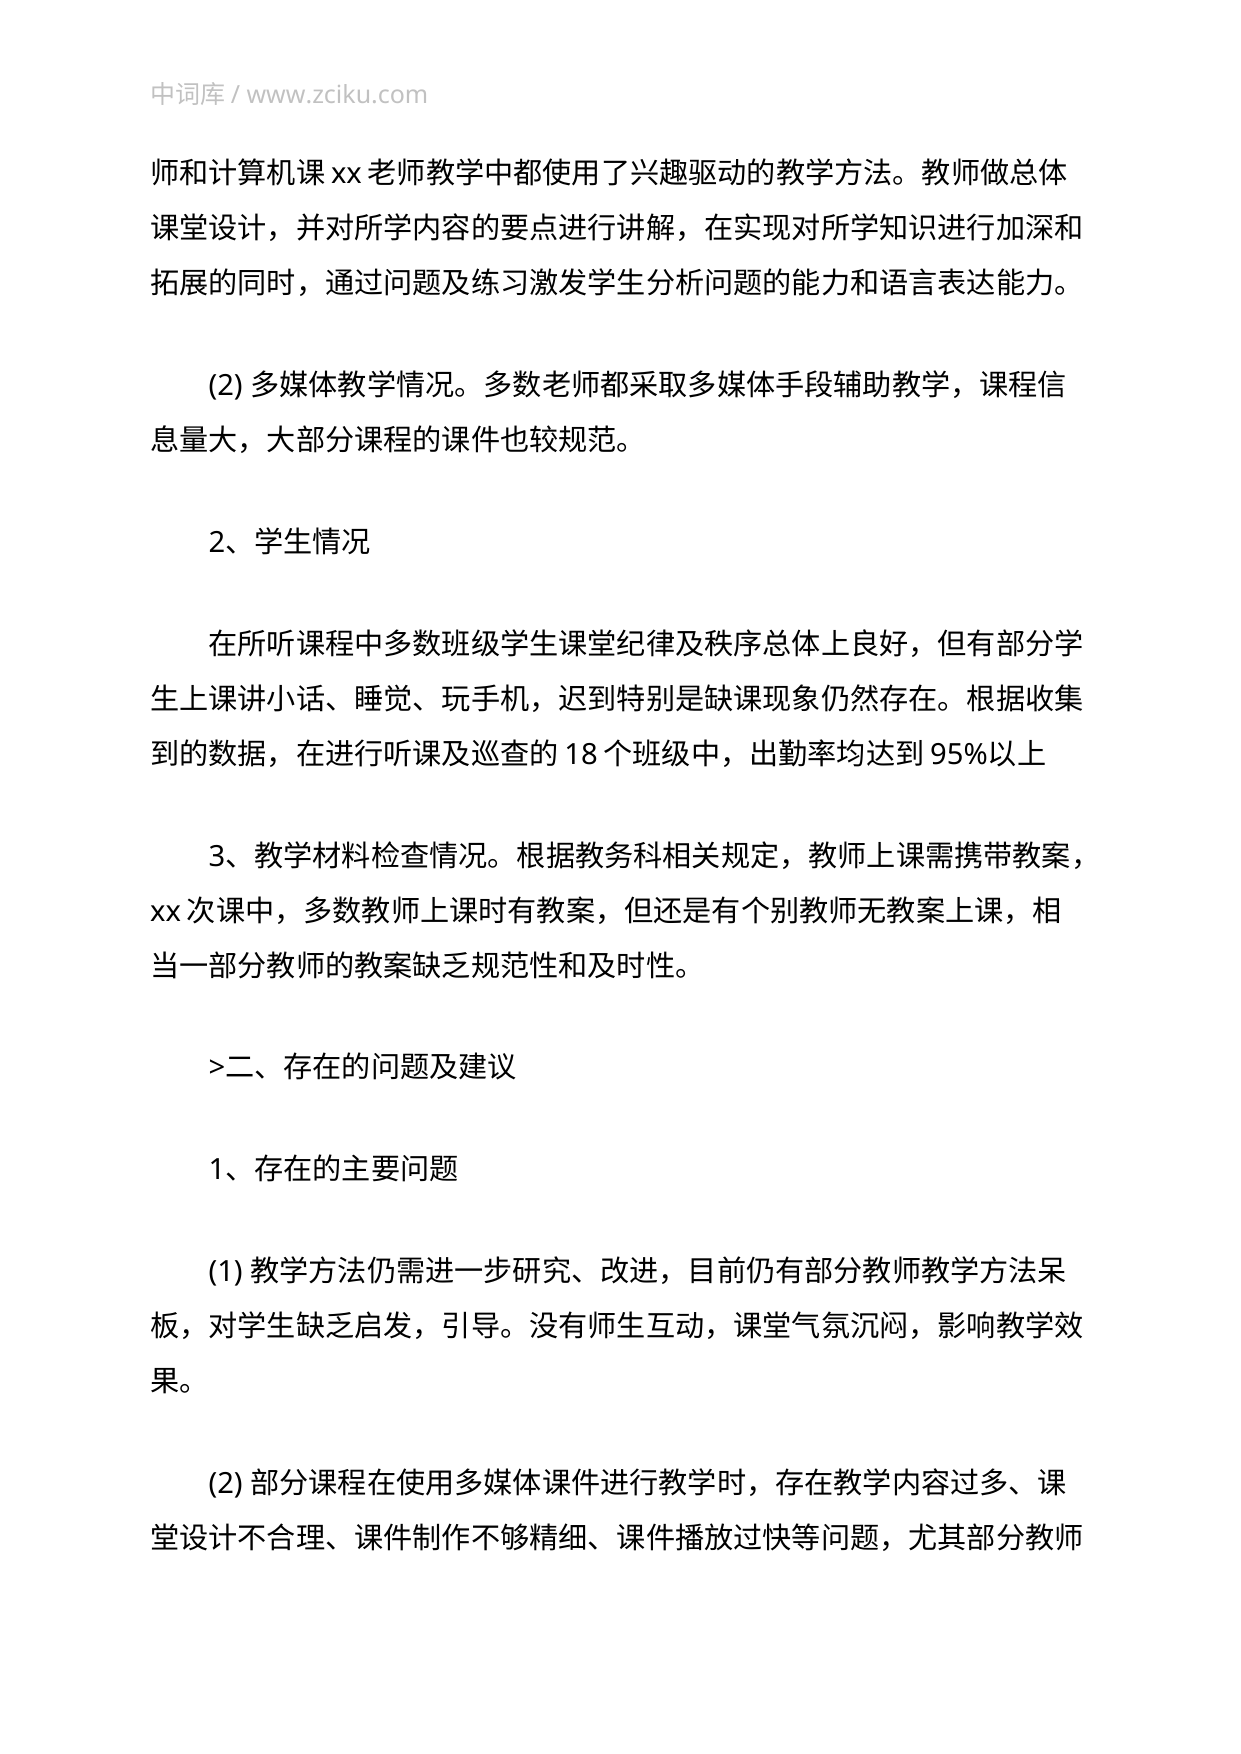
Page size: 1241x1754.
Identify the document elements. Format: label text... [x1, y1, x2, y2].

text (2) 多媒体教学情况。多数老师都采取多媒体手段辅助教学，课程信息量大，大部分课程的课件也较规范。 [150, 362, 1090, 459]
text 2、学生情况 [150, 518, 1090, 561]
text (1) 教学方法仍需进一步研究、改进，目前仍有部分教师教学方法呆板，对学生缺乏启发，引导。没有师生互动，课堂气氛沉闷，影响教学效果。 [150, 1248, 1090, 1400]
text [150, 1459, 1090, 1557]
text 3、教学材料检查情况。根据教务科相关规定，教师上课需携带教案，xx次课中，多数教师上课时有教案，但还是有个别教师无教案上课，相当一部分教师的教案缺乏规范性和及时性。 [150, 832, 1090, 984]
text 在所听课程中多数班级学生课堂纪律及秩序总体上良好，但有部分学生上课讲小话、睡觉、玩手机，迟到特别是缺课现象仍然存在。根据收集到的数据，在进行听课及巡查的18个班级中，出勤率均达到95%以上 [150, 620, 1090, 773]
text >二、存在的问题及建议 [150, 1044, 1090, 1086]
text 1、存在的主要问题 [150, 1146, 1090, 1188]
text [150, 150, 1090, 302]
